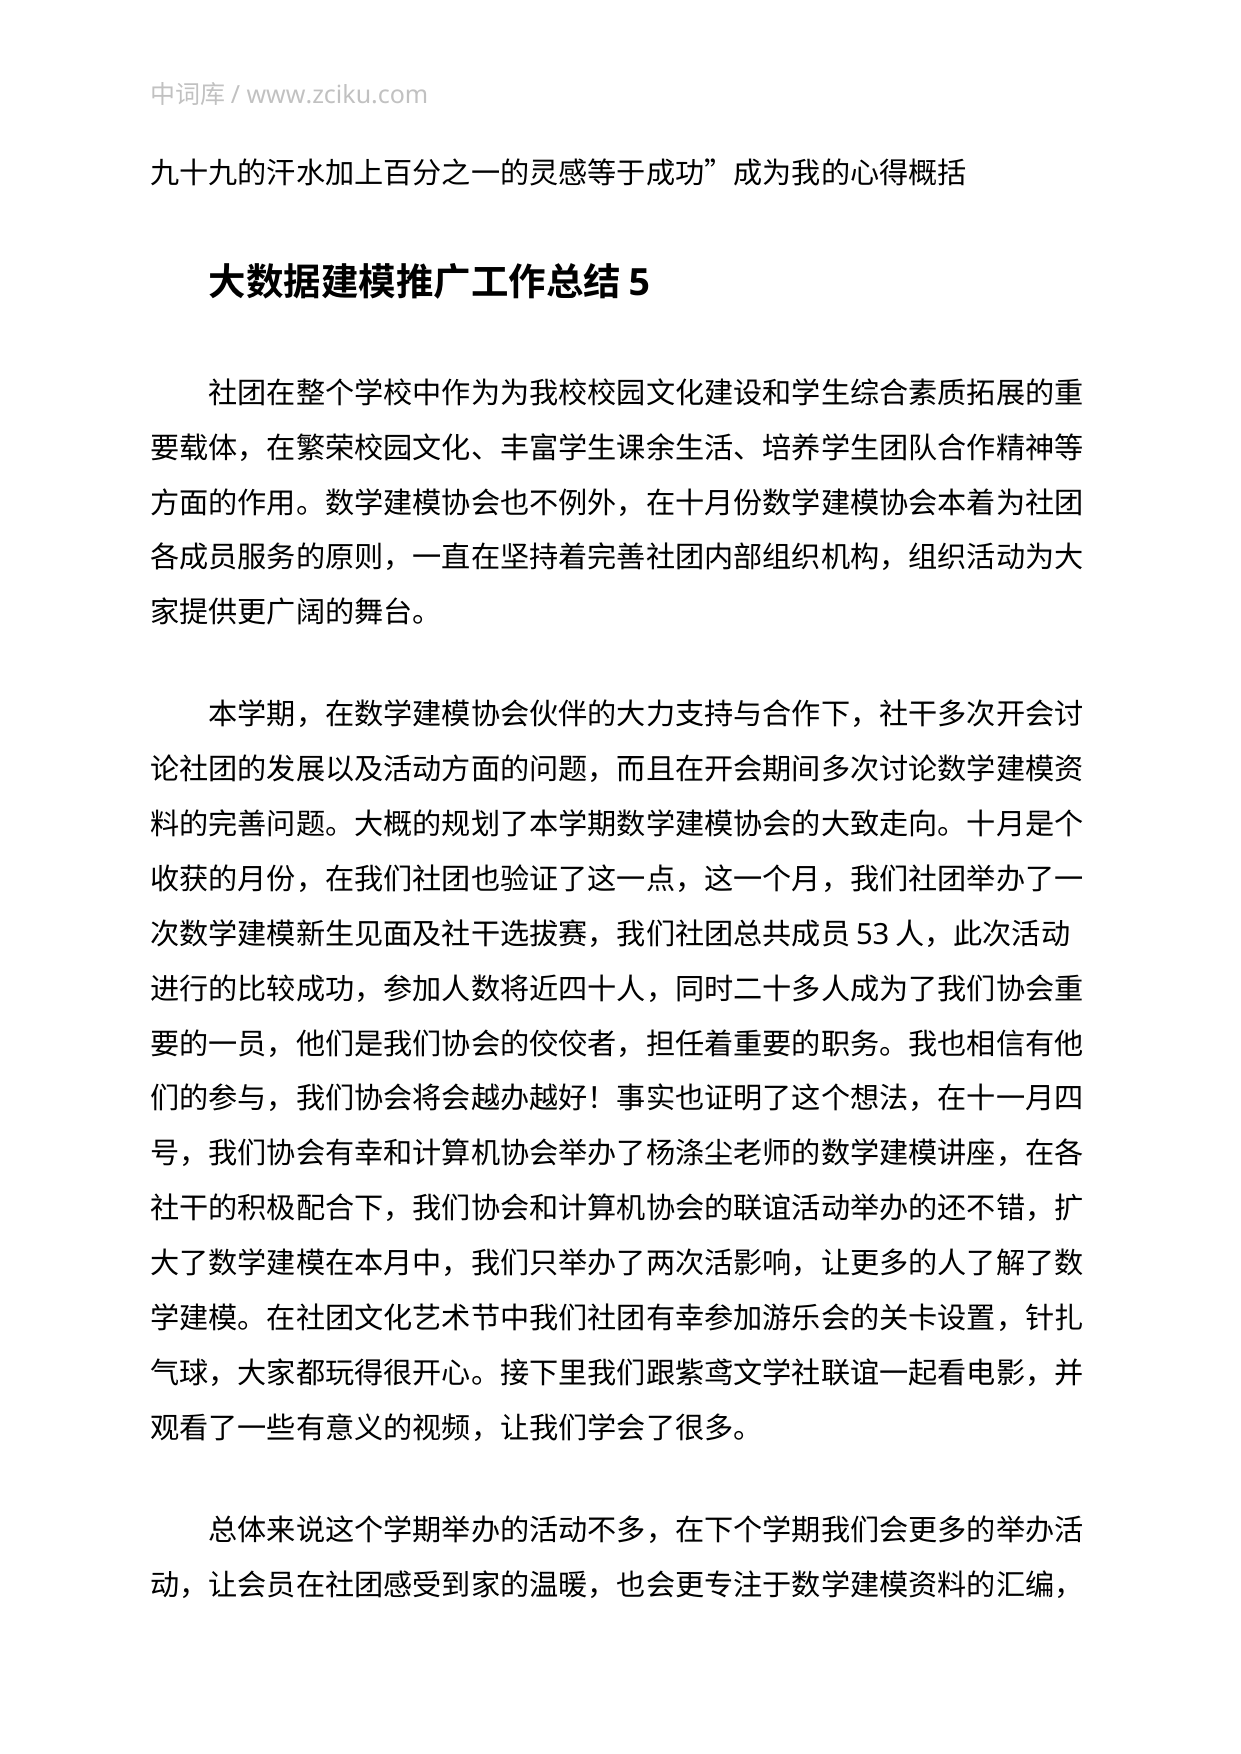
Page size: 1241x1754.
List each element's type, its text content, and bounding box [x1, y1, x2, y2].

text 社团在整个学校中作为为我校校园文化建设和学生综合素质拓展的重要载体，在繁荣校园文化、丰富学生课余生活、培养学生团队合作精神等方面的作用。数学建模协会也不例外，在十月份数学建模协会本着为社团各成员服务的原则，一直在坚持着完善社团内部组织机构，组织活动为大家提供更广阔的舞台。 [150, 369, 1090, 631]
text 本学期，在数学建模协会伙伴的大力支持与合作下，社干多次开会讨论社团的发展以及活动方面的问题，而且在开会期间多次讨论数学建模资料的完善问题。大概的规划了本学期数学建模协会的大致走向。十月是个收获的月份，在我们社团也验证了这一点，这一个月，我们社团举办了一次数学建模新生见面及社干选拔赛，我们社团总共成员53人，此次活动进行的比较成功，参加人数将近四十人，同时二十多人成为了我们协会重要的一员，他们是我们协会的佼佼者，担任着重要的职务。我也相信有他们的参与，我们协会将会越办越好！事实也证明了这个想法，在十一月四号，我们协会有幸和计算机协会举办了杨涤尘老师的数学建模讲座，在各社干的积极配合下，我们协会和计算机协会的联谊活动举办的还不错，扩大了数学建模在本月中，我们只举办了两次活影响，让更多的人了解了数学建模。在社团文化艺术节中我们社团有幸参加游乐会的关卡设置，针扎气球，大家都玩得很开心。接下里我们跟紫鸢文学社联谊一起看电影，并观看了一些有意义的视频，让我们学会了很多。 [150, 691, 1090, 1447]
text 大数据建模推广工作总结5 [150, 252, 1090, 306]
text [150, 150, 1090, 192]
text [150, 1506, 1090, 1603]
